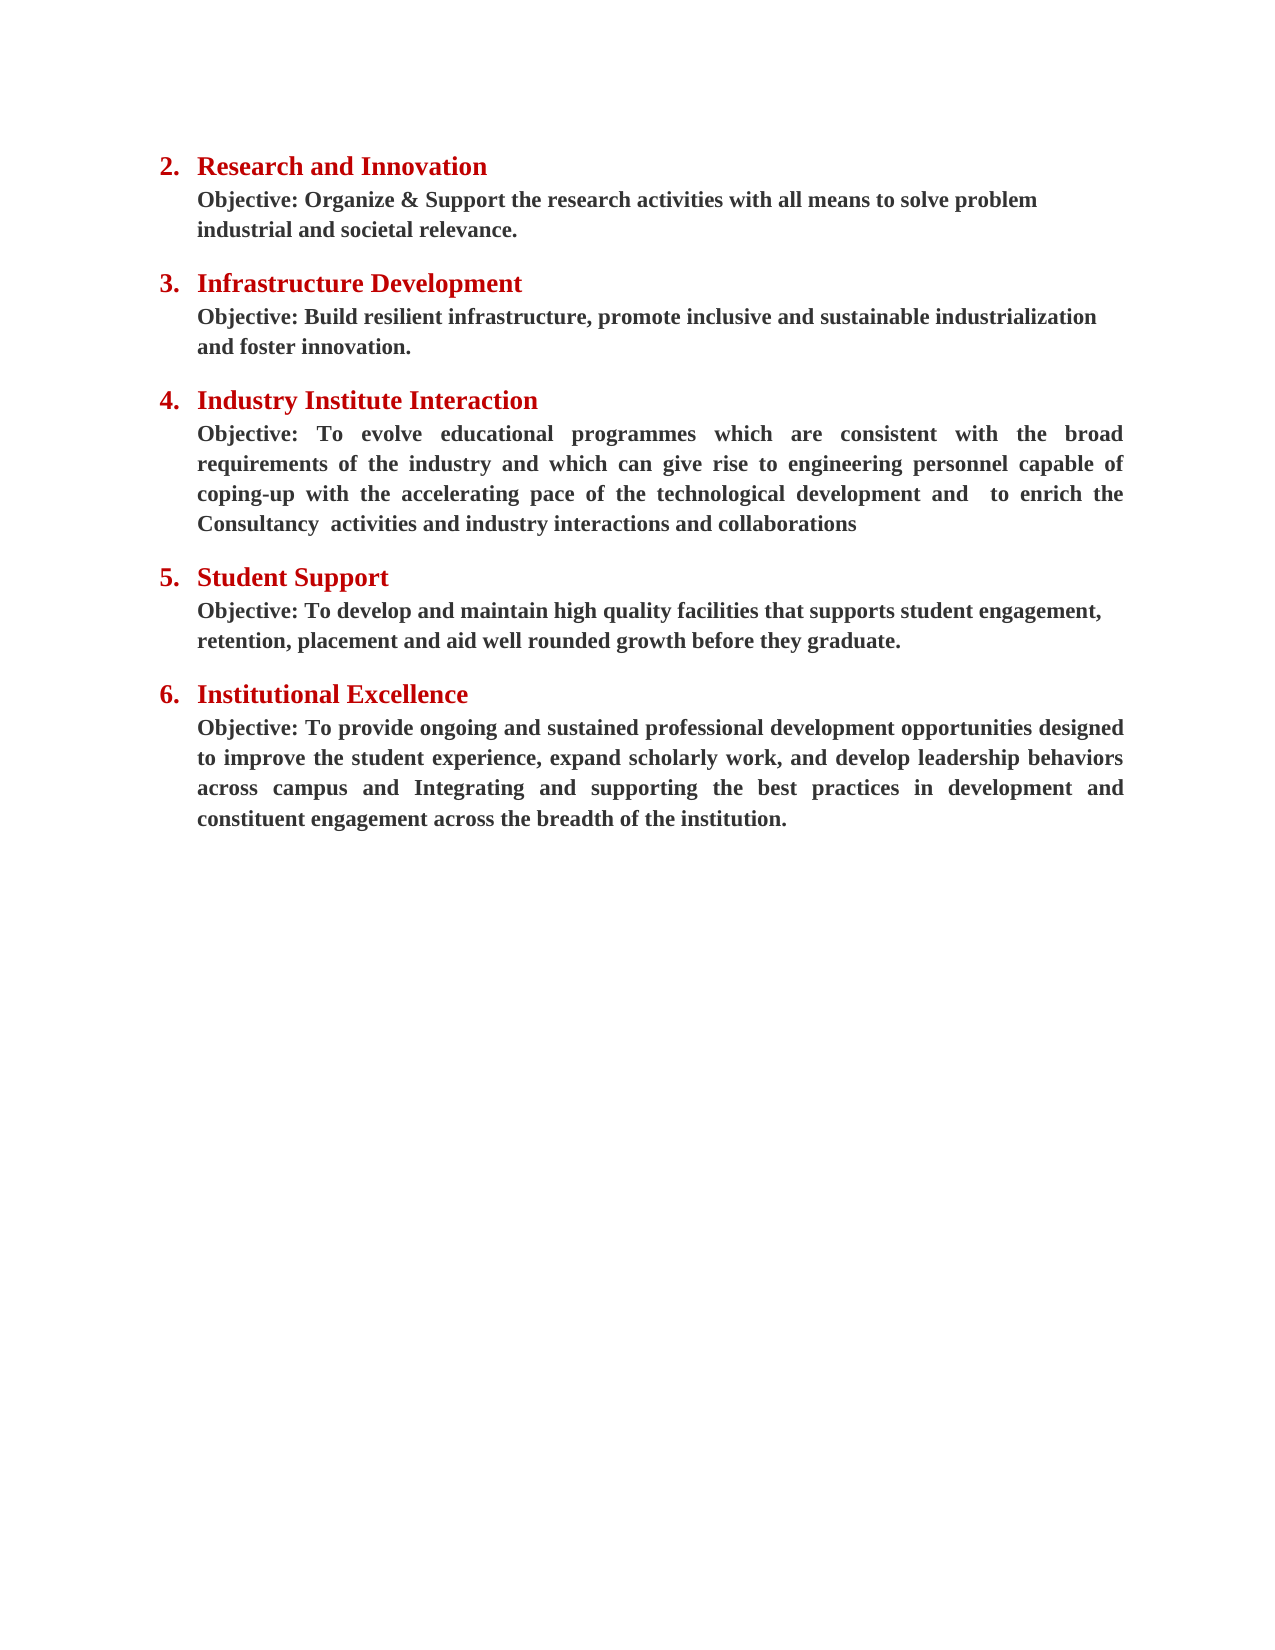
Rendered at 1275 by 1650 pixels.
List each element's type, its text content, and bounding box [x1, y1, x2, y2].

text Objective: Organize & Support the research activities with all means to solve problem industrial and societal relevance. [197, 186, 1125, 242]
subtitle Research and Innovation [159, 150, 1125, 181]
text Objective: To evolve educational programmes which are consistent with the broad requirements of the industry and which can give rise to engineering personnel capable of coping-up with the accelerating pace of the technological development and to enrich the Consultancy activities and industry interactions and collaborations [197, 506, 1125, 537]
subtitle Student Support [159, 561, 1125, 592]
subtitle Institutional Excellence [159, 678, 1125, 709]
subtitle Infrastructure Development [159, 267, 1125, 298]
text Objective: Build resilient infrastructure, promote inclusive and sustainable industrialization and foster innovation. [197, 303, 1125, 359]
text Objective: To develop and maintain high quality facilities that supports student engagement, retention, placement and aid well rounded growth before they graduate. [197, 597, 1125, 654]
subtitle Industry Institute Interaction [159, 384, 1125, 415]
text Objective: To provide ongoing and sustained professional development opportunities designed to improve the student experience, expand scholarly work, and develop leadership behaviors across campus and Integrating and supporting the best practices in development and constituent engagement across the breadth of the institution. [197, 714, 1125, 831]
